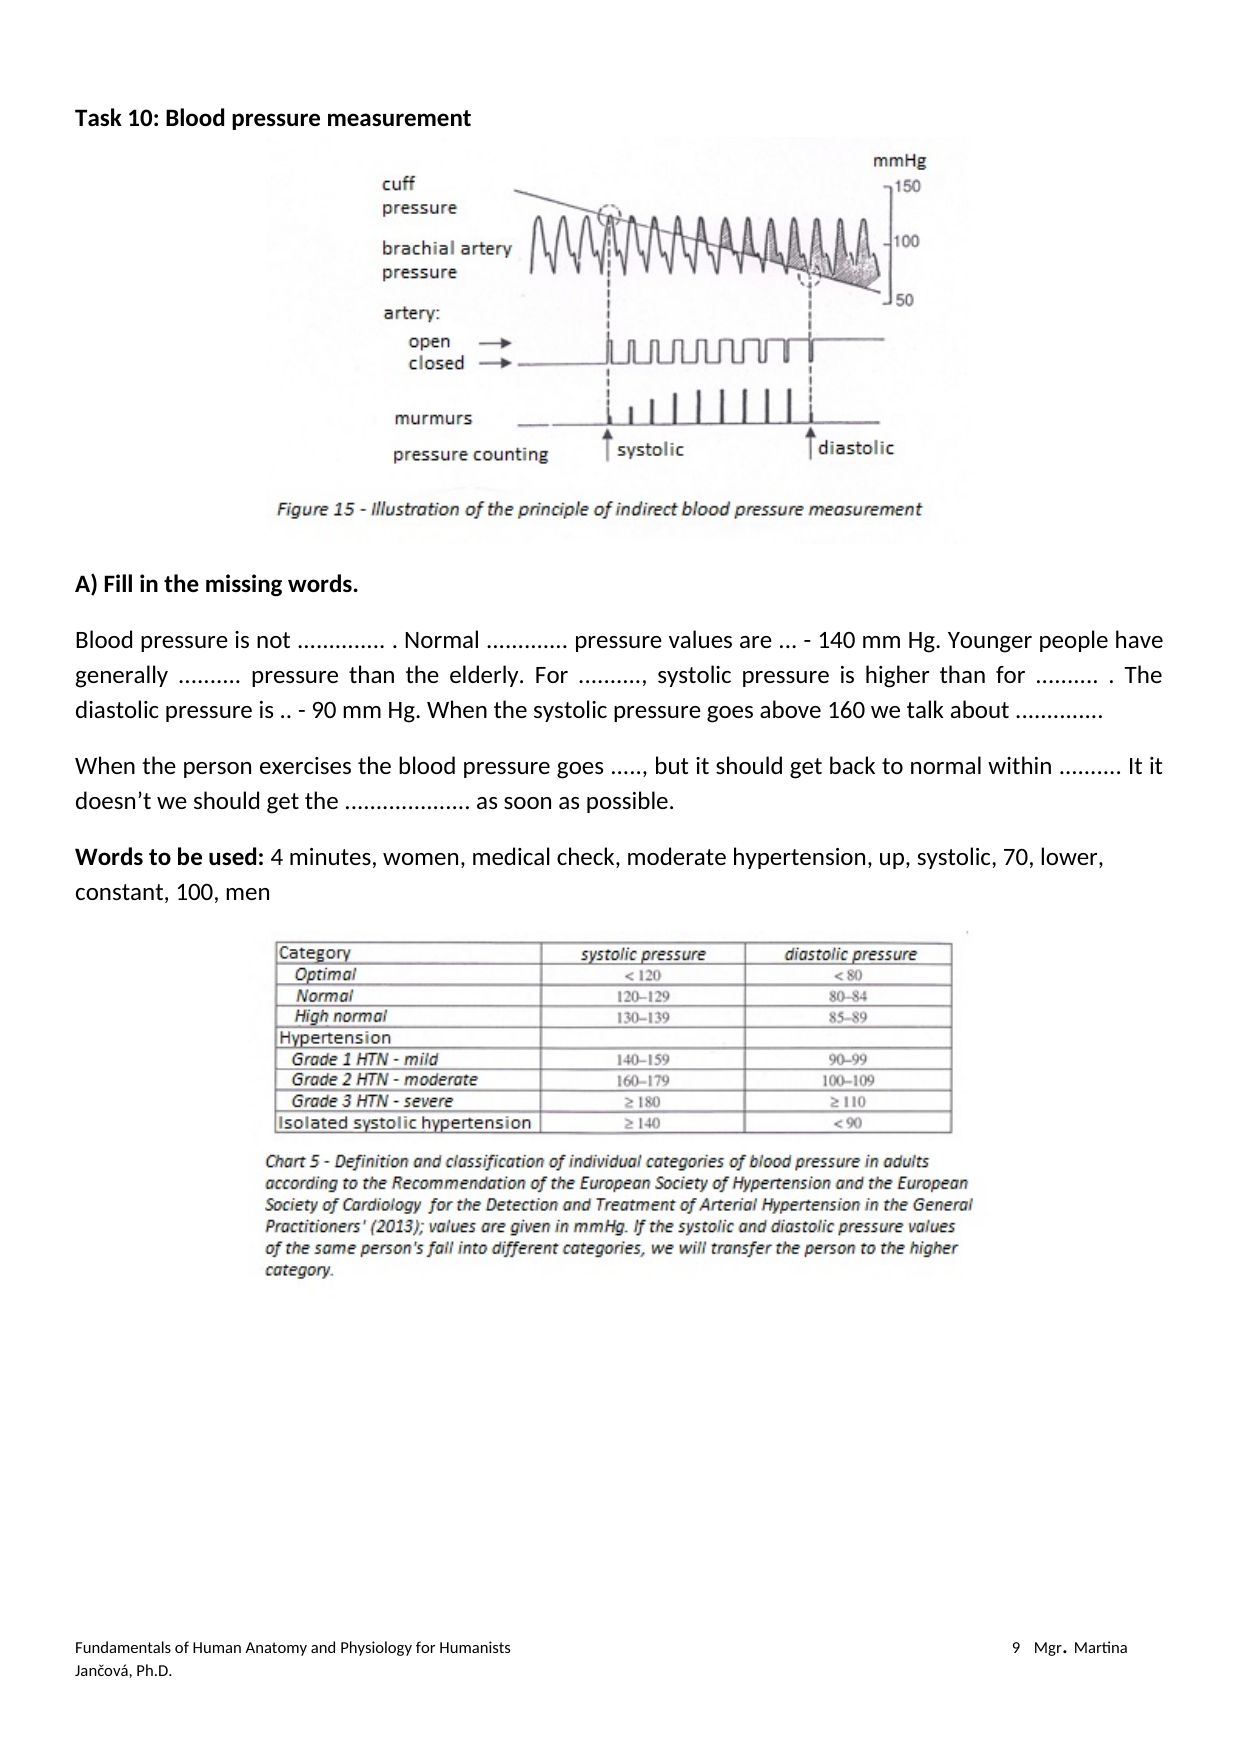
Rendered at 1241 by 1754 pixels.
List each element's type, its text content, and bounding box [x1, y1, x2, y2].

picture [266, 137, 974, 544]
text A) Fill in the missing words. [75, 568, 1165, 599]
text Words to be used: 4 minutes, women, medical check, moderate hypertension, up, systolic, 70, lower, constant, 100, men [75, 841, 1165, 907]
picture [247, 931, 993, 1299]
text Task 10: Blood pressure measurement [75, 102, 1165, 133]
text Blood pressure is not .............. . Normal ............. pressure values are ... - 140 mm Hg. Younger people have generally .......... pressure than the elderly. For .........., systolic pressure is higher than for .......... . The diastolic pressure is .. - 90 mm Hg. When the systolic pressure goes above 160 we talk about .............. [75, 624, 1165, 725]
text When the person exercises the blood pressure goes ....., but it should get back to normal within .......... It it doesn’t we should get the .................... as soon as possible. [75, 750, 1165, 816]
